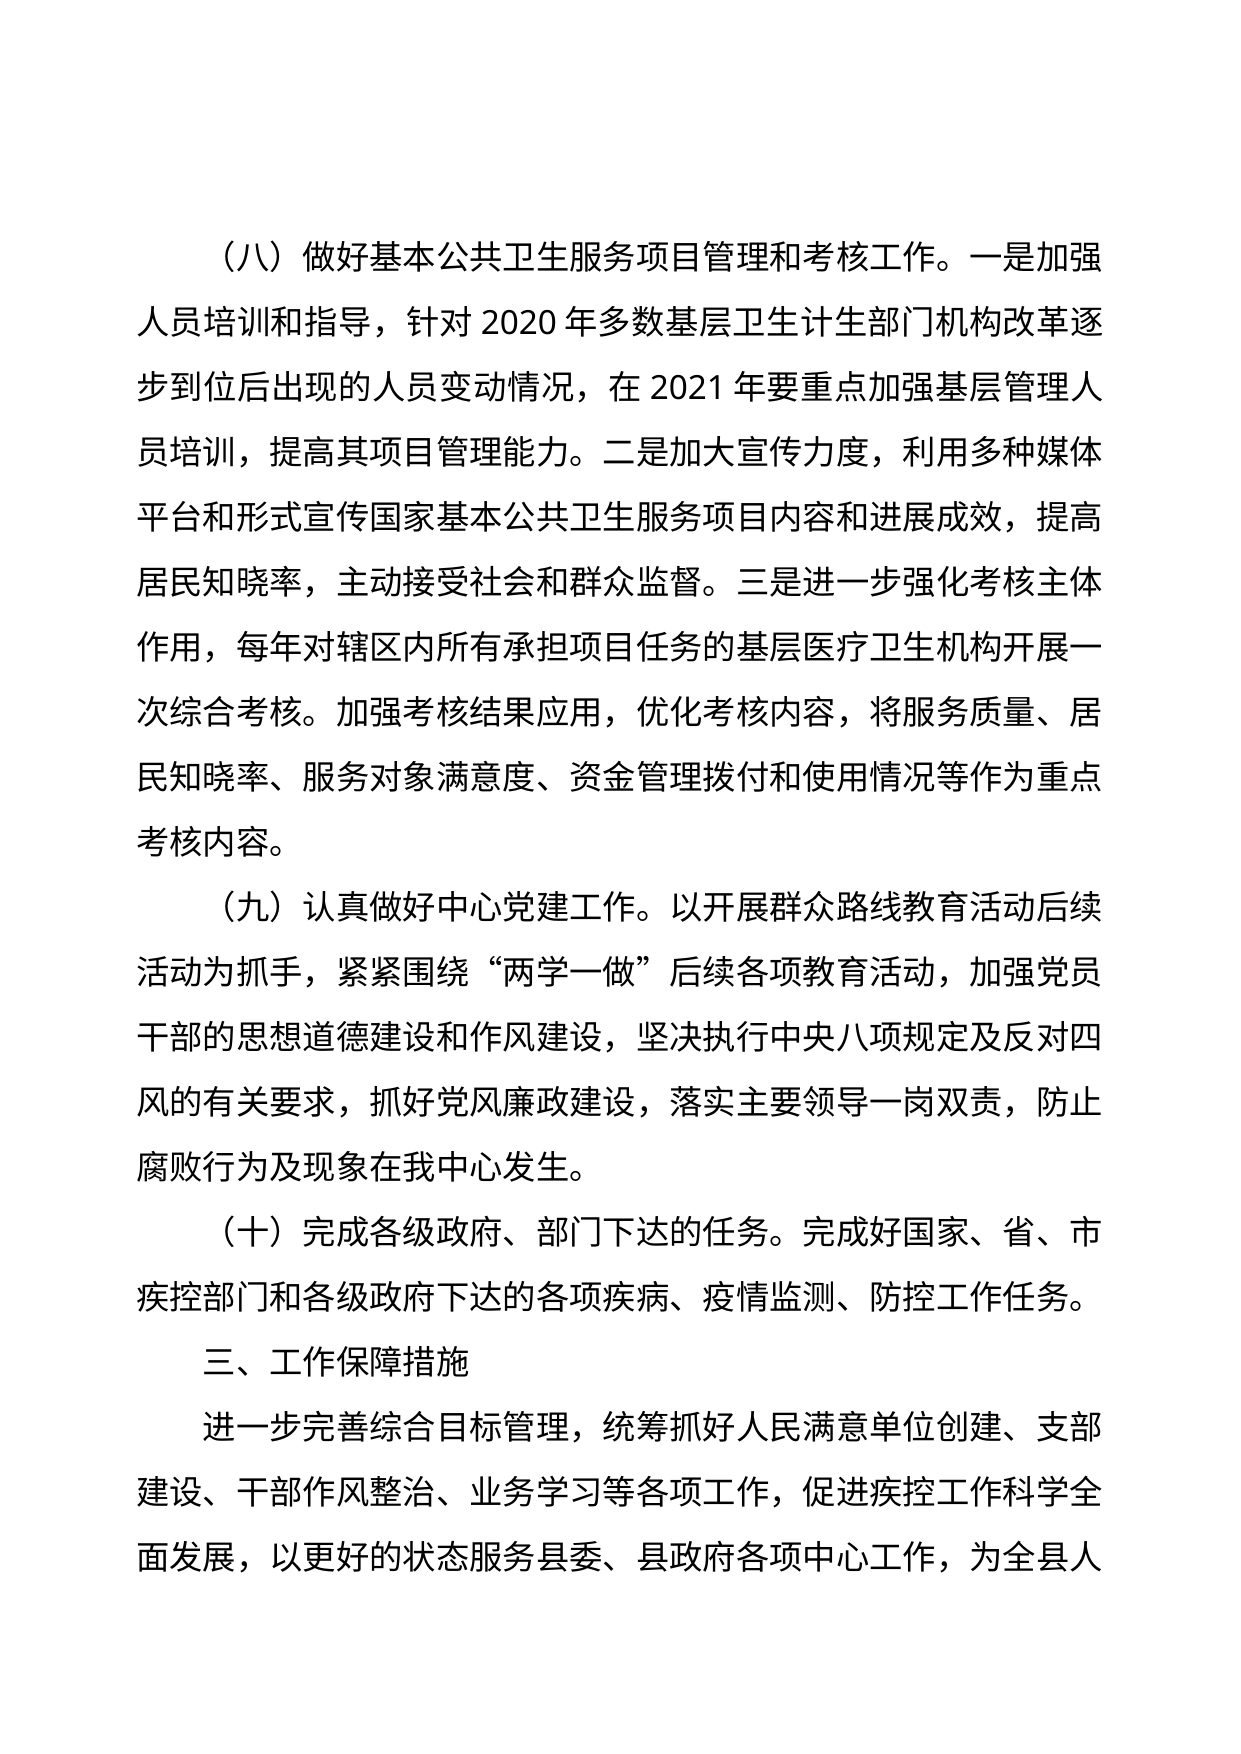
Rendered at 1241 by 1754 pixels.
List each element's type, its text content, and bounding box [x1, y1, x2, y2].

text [136, 1392, 1104, 1587]
list 工作保障措施 [136, 1327, 1104, 1392]
list 做好基本公共卫生服务项目管理和考核工作。一是加强人员培训和指导，针对2020年多数基层卫生计生部门机构改革逐步到位后出现的人员变动情况，在2021年要重点加强基层管理人员培训，提高其项目管理能力。二是加大宣传力度，利用多种媒体平台和形式宣传国家基本公共卫生服务项目内容和进展成效，提高居民知晓率，主动接受社会和群众监督。三是进一步强化考核主体作用，每年对辖区内所有承担项目任务的基层医疗卫生机构开展一次综合考核。加强考核结果应用，优化考核内容，将服务质量、居民知晓率、服务对象满意度、资金管理拨付和使用情况等作为重点考核内容。 [136, 222, 1104, 872]
list 完成各级政府、部门下达的任务。完成好国家、省、市疾控部门和各级政府下达的各项疾病、疫情监测、防控工作任务。 [136, 1197, 1104, 1327]
list 认真做好中心党建工作。以开展群众路线教育活动后续活动为抓手，紧紧围绕“两学一做”后续各项教育活动，加强党员干部的思想道德建设和作风建设，坚决执行中央八项规定及反对四风的有关要求，抓好党风廉政建设，落实主要领导一岗双责，防止腐败行为及现象在我中心发生。 [136, 872, 1104, 1197]
